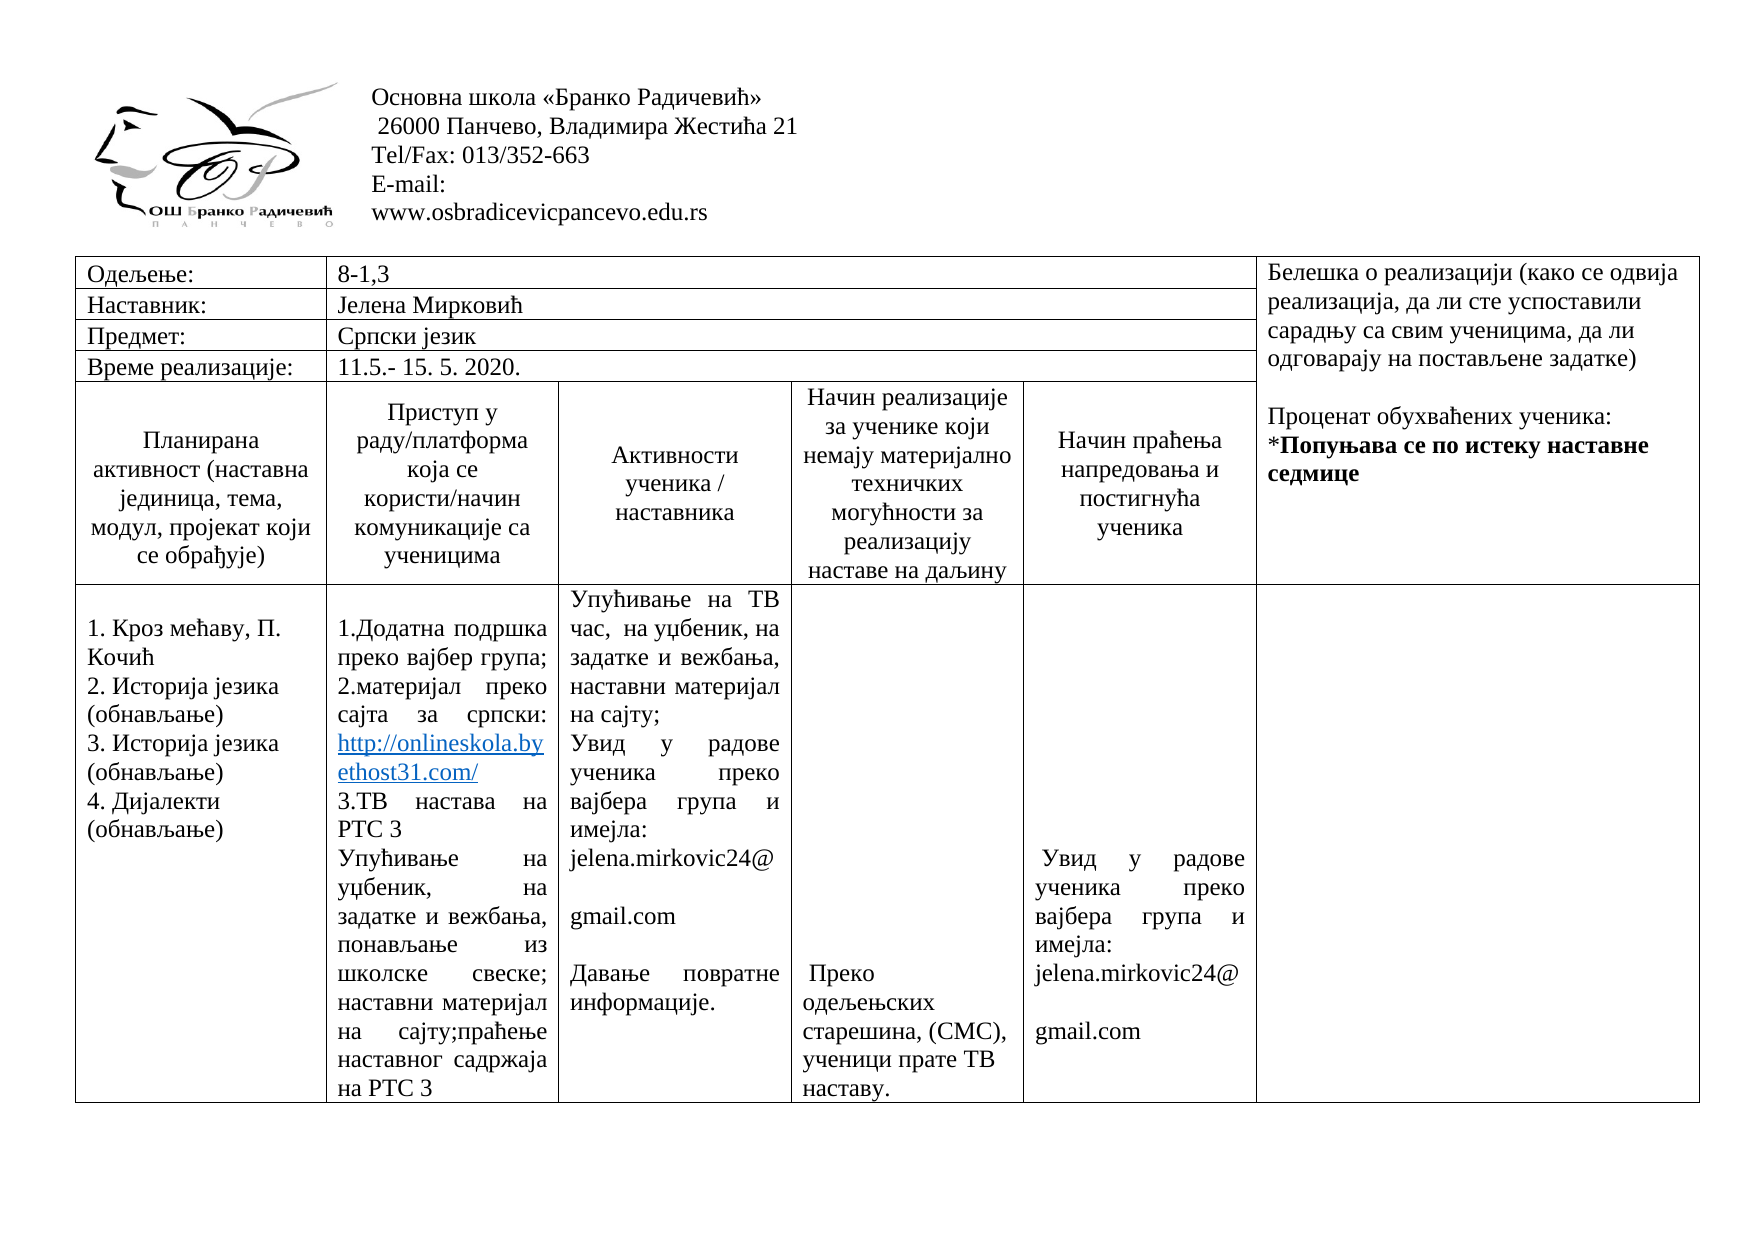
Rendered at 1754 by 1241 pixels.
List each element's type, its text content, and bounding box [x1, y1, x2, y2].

table_cell Српски језик [327, 320, 1256, 350]
table_header Белешка о реализацији (како се одвија реализација, да ли сте успоставили сарадњу са свим ученицима, да ли одговарају на постављене задатке) Проценат обухваћених ученика: *Попуњава се по истеку наставне седмице [1257, 257, 1699, 583]
table_cell Кроз мећаву, П. Кочић Историја језика (обнављање) Историја језика (обнављање) Дијалекти (обнављање) [76, 585, 326, 1102]
table_cell Начин праћења напредовања и постигнућа ученика [1024, 382, 1256, 583]
table_cell Упућивање на ТВ час, на уџбеник, на задатке и вежбања, наставни материјал на сајту; Увид у радове ученика преко вајбера група и имејла: jelena.mirkovic24@ gmail.com Давање повратне информације. [559, 585, 791, 1102]
table_header 8-1,3 [327, 257, 1256, 287]
table_header Одељење: [76, 257, 326, 287]
table_cell Активности ученика / наставника [559, 382, 791, 583]
table_cell Приступ у раду/платформа која се користи/начин комуникације са ученицима [327, 382, 558, 583]
table_cell 11.5.- 15. 5. 2020. [327, 351, 1256, 381]
table_cell [1257, 585, 1699, 1102]
table_cell Преко одељењских старешина, (СМС), ученици прате ТВ наставу. [792, 585, 1023, 1102]
table_cell Увид у радове ученика преко вајбера група и имејла: jelena.mirkovic24@ gmail.com [1024, 585, 1256, 1102]
table_cell Начин реализације за ученике који немају материјално техничких могућности за реализацију наставе на даљину [792, 382, 1023, 583]
table_cell Планирана активност (наставна јединица, тема, модул, пројекат који се обрађује) [76, 382, 326, 583]
table_cell Предмет: [76, 320, 326, 350]
table_cell Јелена Мирковић [327, 289, 1256, 319]
picture [93, 74, 340, 234]
table_cell Време реализације: [76, 351, 326, 381]
table_cell 1.Додатна подршка преко вајбер група; 2.материјал преко сајта за српски: http://onlineskola.byethost31.com/ 3.ТВ настава на РТС 3 Упућивање на уџбеник, на задатке и вежбања, понављање из школске свеске; наставни материјал на сајту;праћење наставног садржаја на РТС 3 [327, 585, 558, 1102]
table_cell Наставник: [76, 289, 326, 319]
